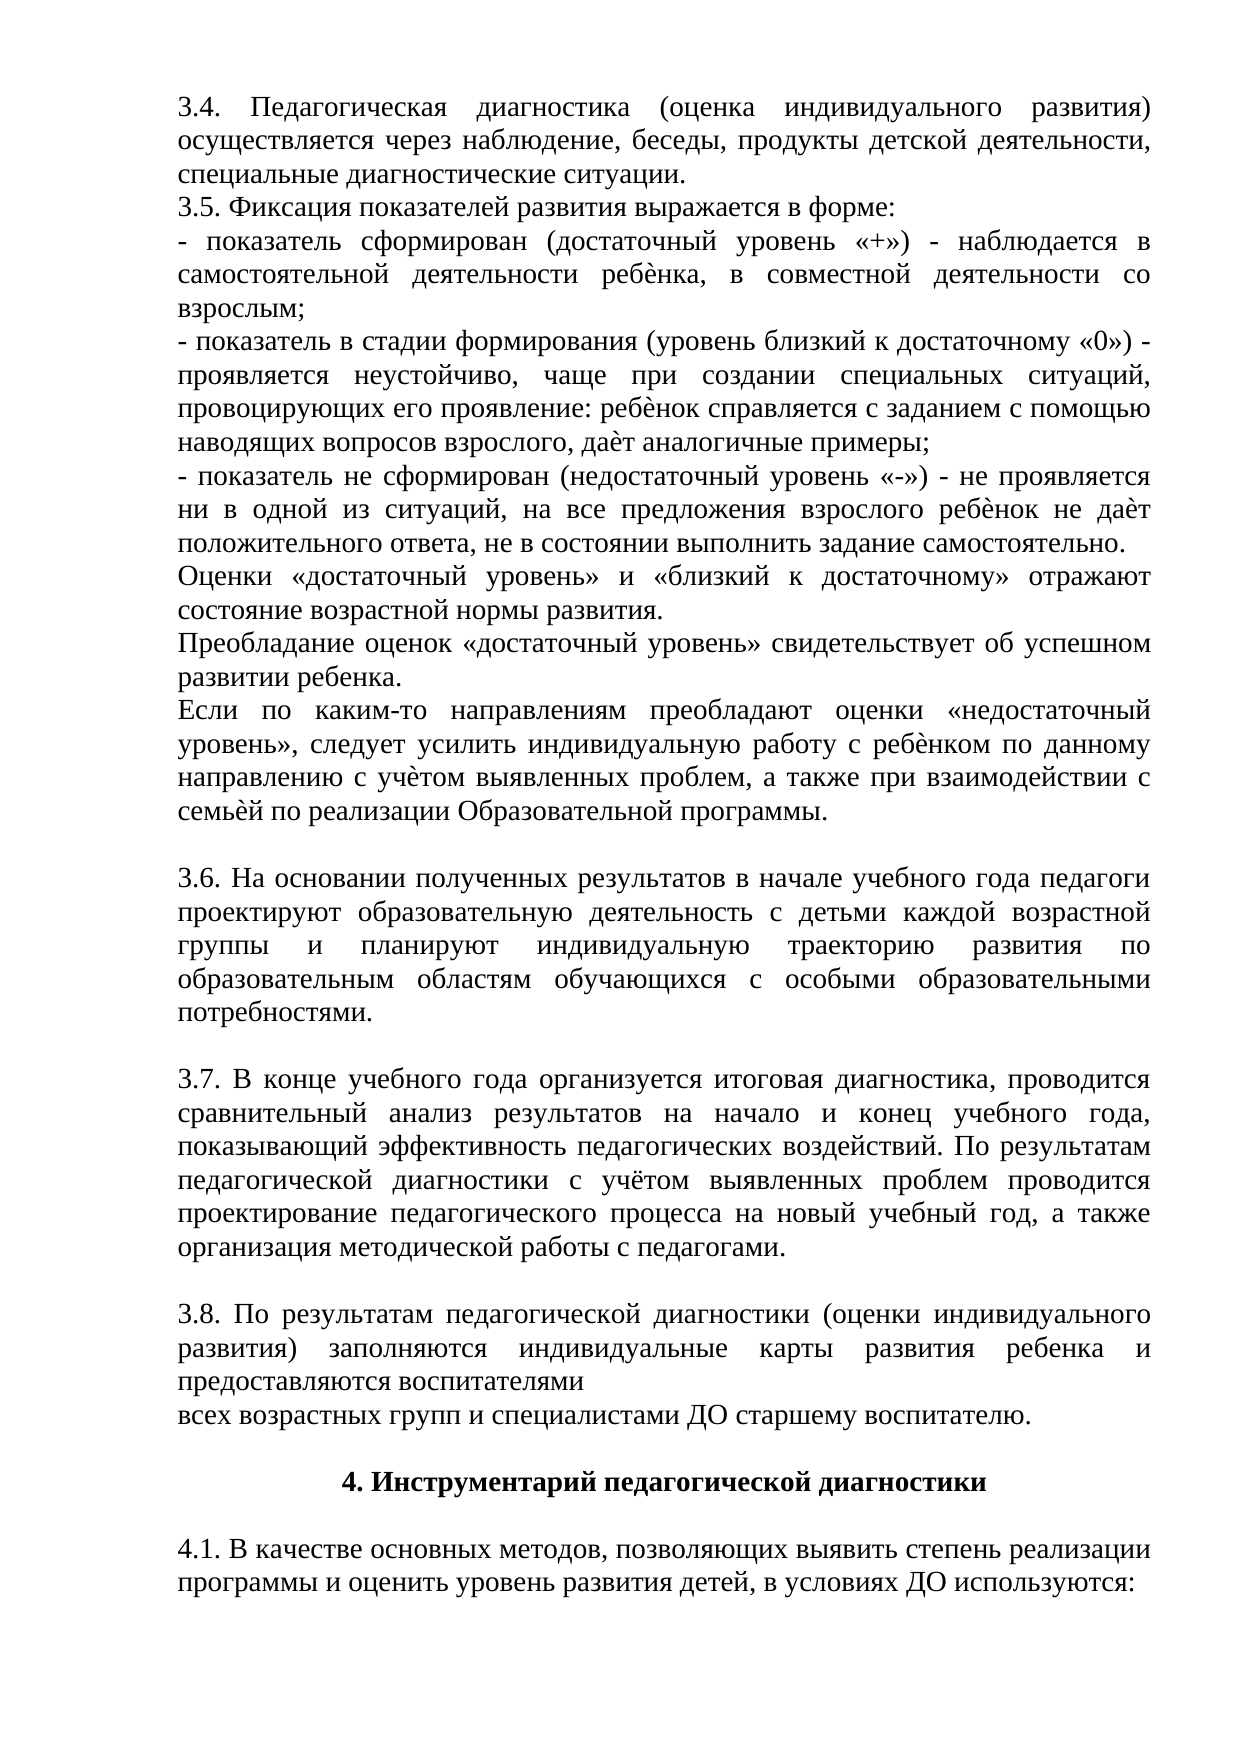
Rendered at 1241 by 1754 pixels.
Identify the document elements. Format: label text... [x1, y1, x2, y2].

text 3.6. На основании полученных результатов в начале учебного года педагоги проектируют образовательную деятельность с детьми каждой возрастной группы и планируют индивидуальную траекторию развития по образовательным областям обучающихся с особыми образовательными потребностями. [177, 860, 1152, 1028]
text - показатель не сформирован (недостаточный уровень «-») - не проявляется ни в одной из ситуаций, на все предложения взрослого ребѐнок не даѐт положительного ответа, не в состоянии выполнить задание самостоятельно. [177, 458, 1152, 558]
text Оценки «достаточный уровень» и «близкий к достаточному» отражают состояние возрастной нормы развития. [177, 558, 1152, 625]
text 3.4. Педагогическая диагностика (оценка индивидуального развития) осуществляется через наблюдение, беседы, продукты детской деятельности, специальные диагностические ситуации. [177, 89, 1152, 189]
text 3.7. В конце учебного года организуется итоговая диагностика, проводится сравнительный анализ результатов на начало и конец учебного года, показывающий эффективность педагогических воздействий. По результатам педагогической диагностики с учётом выявленных проблем проводится проектирование педагогического процесса на новый учебный год, а также организация методической работы с педагогами. [177, 1061, 1152, 1263]
text Если по каким-то направлениям преобладают оценки «недостаточный уровень», следует усилить индивидуальную работу с ребѐнком по данному направлению с учѐтом выявленных проблем, а также при взаимодействии с семьѐй по реализации Образовательной программы. [177, 692, 1152, 827]
text 3.5. Фиксация показателей развития выражается в форме: [177, 189, 1152, 223]
text 4.1. В качестве основных методов, позволяющих выявить степень реализации программы и оценить уровень развития детей, в условиях ДО используются: [177, 1531, 1152, 1598]
text Преобладание оценок «достаточный уровень» свидетельствует об успешном развитии ребенка. [177, 625, 1152, 692]
text всех возрастных групп и специалистами ДО старшему воспитателю. [177, 1397, 1152, 1430]
text 4. Инструментарий педагогической диагностики [177, 1464, 1152, 1497]
text - показатель сформирован (достаточный уровень «+») - наблюдается в самостоятельной деятельности ребѐнка, в совместной деятельности со взрослым; [177, 223, 1152, 323]
text 3.8. По результатам педагогической диагностики (оценки индивидуального развития) заполняются индивидуальные карты развития ребенка и предоставляются воспитателями [177, 1296, 1152, 1397]
text - показатель в стадии формирования (уровень близкий к достаточному «0») - проявляется неустойчиво, чаще при создании специальных ситуаций, провоцирующих его проявление: ребѐнок справляется с заданием с помощью наводящих вопросов взрослого, даѐт аналогичные примеры; [177, 323, 1152, 458]
